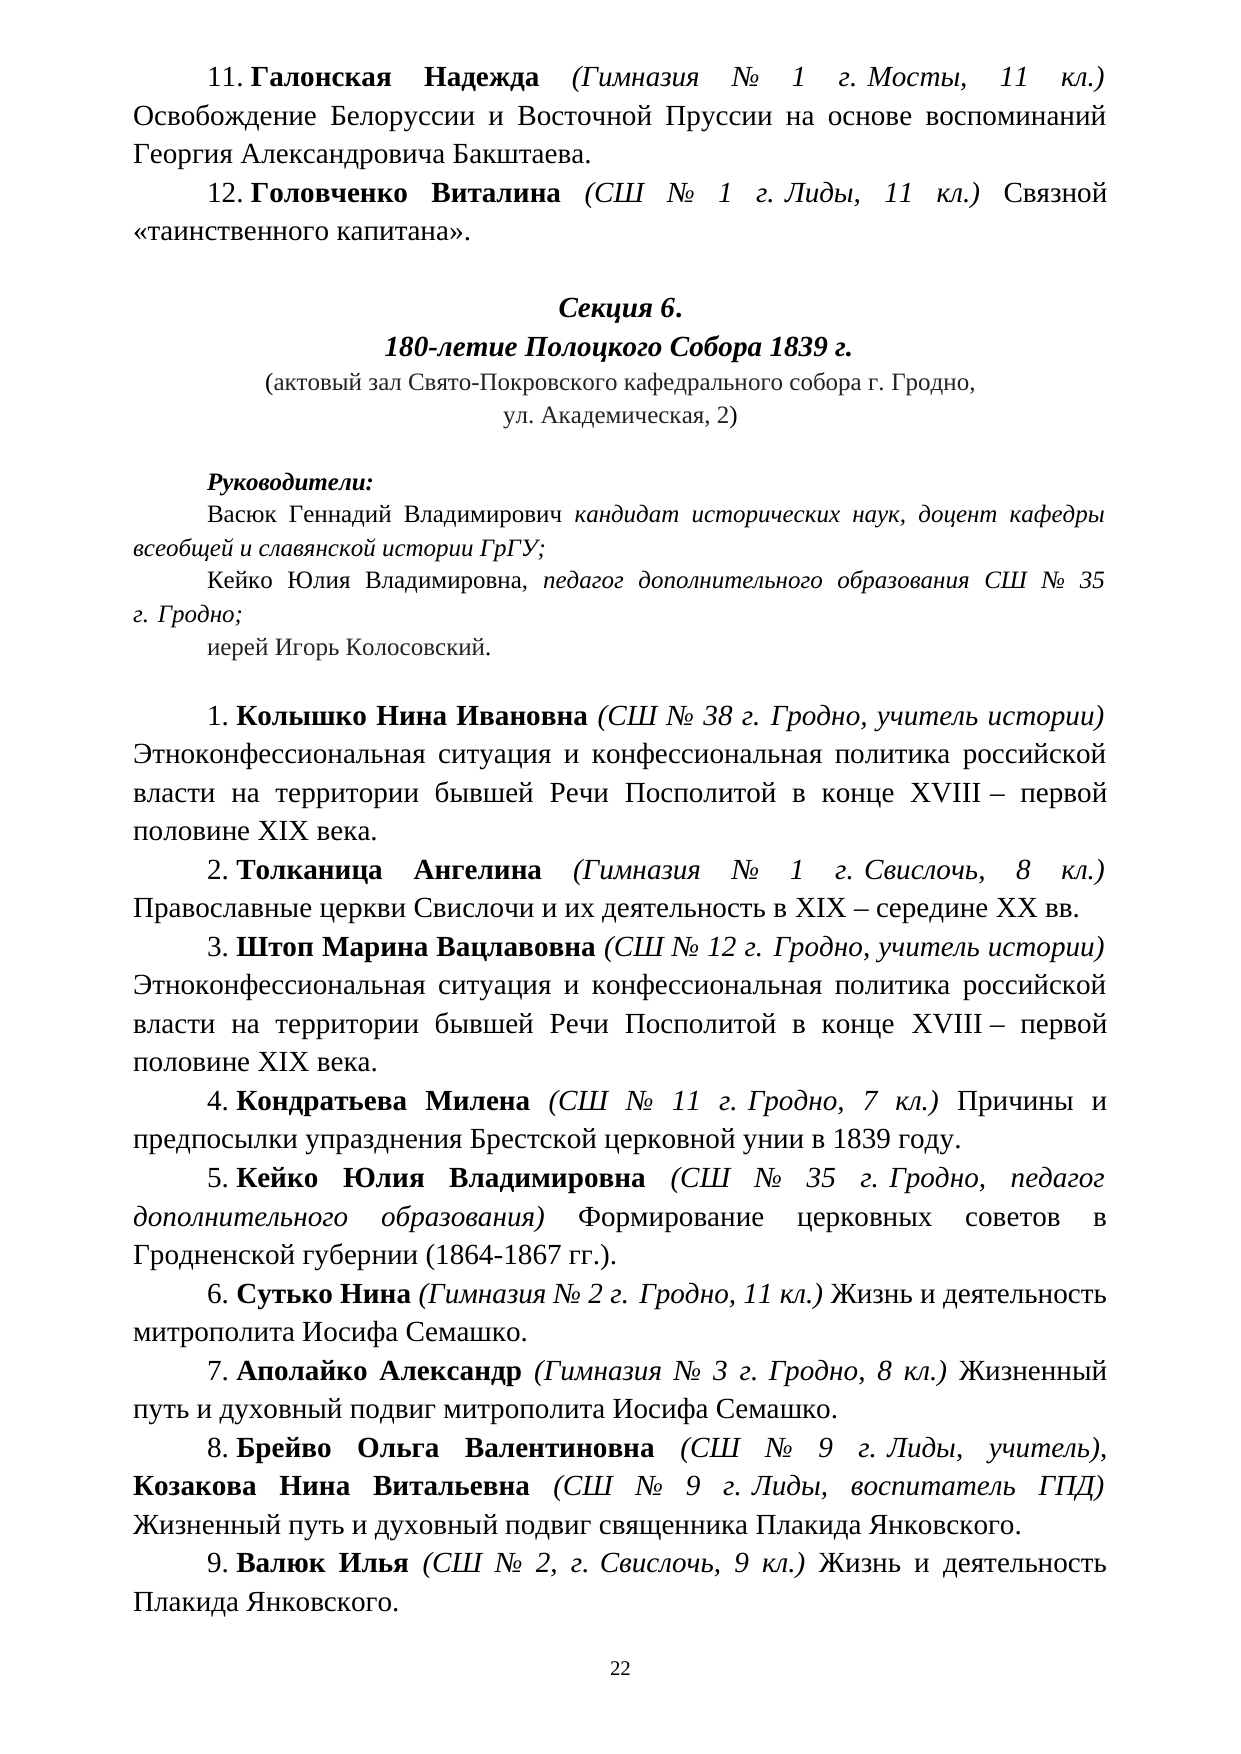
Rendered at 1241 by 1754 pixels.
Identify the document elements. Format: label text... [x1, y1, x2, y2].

text 1. Колышко Нина Ивановна (СШ № 38 г. Гродно, учитель истории) Этноконфессиональная ситуация и конфессиональная политика российской власти на территории бывшей Речи Посполитой в конце XVIII – первой половине XIX века. [133, 698, 1107, 847]
text 4. Кондратьева Милена (СШ № 11 г. Гродно, 7 кл.) Причины и предпосылки упразднения Брестской церковной унии в 1839 году. [133, 1083, 1107, 1155]
text 3. Штоп Марина Вацлавовна (СШ № 12 г. Гродно, учитель истории) Этноконфессиональная ситуация и конфессиональная политика российской власти на территории бывшей Речи Посполитой в конце XVIII – первой половине XIX века. [133, 929, 1107, 1078]
text Кейко Юлия Владимировна, педагог дополнительного образования СШ № 35 г. Гродно; [133, 566, 1107, 627]
text 9. Валюк Илья (СШ № 2, г. Свислочь, 9 кл.) Жизнь и деятельность Плакида Янковского. [133, 1546, 1107, 1618]
text 6. Сутько Нина (Гимназия № 2 г. Гродно, 11 кл.) Жизнь и деятельность митрополита Иосифа Семашко. [133, 1276, 1107, 1348]
text иерей Игорь Колосовский. [133, 632, 1107, 660]
text 8. Брейво Ольга Валентиновна (СШ № 9 г. Лиды, учитель), Козакова Нина Витальевна (СШ № 9 г. Лиды, воспитатель ГПД) Жизненный путь и духовный подвиг священника Плакида Янковского. [133, 1430, 1107, 1541]
text 7. Аполайко Александр (Гимназия № 3 г. Гродно, 8 кл.) Жизненный путь и духовный подвиг митрополита Иосифа Семашко. [133, 1353, 1107, 1425]
text (актовый зал Свято-Покровского кафедрального собора г. Гродно, [133, 367, 1107, 396]
text 11. Галонская Надежда (Гимназия № 1 г. Мосты, 11 кл.) Освобождение Белоруссии и Восточной Пруссии на основе воспоминаний Георгия Александровича Бакштаева. [133, 59, 1107, 170]
text ул. Академическая, 2) [133, 401, 1107, 429]
text Секция 6. [133, 290, 1107, 324]
text Васюк Геннадий Владимирович кандидат исторических наук, доцент кафедры всеобщей и славянской истории ГрГУ; [133, 499, 1107, 561]
text 12. Головченко Виталина (СШ № 1 г. Лиды, 11 кл.) Связной «таинственного капитана». [133, 175, 1107, 247]
text 2. Толканица Ангелина (Гимназия № 1 г. Свислочь, 8 кл.) Православные церкви Свислочи и их деятельность в XIX – середине XX вв. [133, 852, 1107, 924]
text 180-летие Полоцкого Собора 1839 г. [133, 329, 1107, 362]
text 5. Кейко Юлия Владимировна (СШ № 35 г. Гродно, педагог дополнительного образования) Формирование церковных советов в Гродненской губернии (1864-1867 гг.). [133, 1160, 1107, 1271]
text Руководители: [133, 467, 1107, 495]
